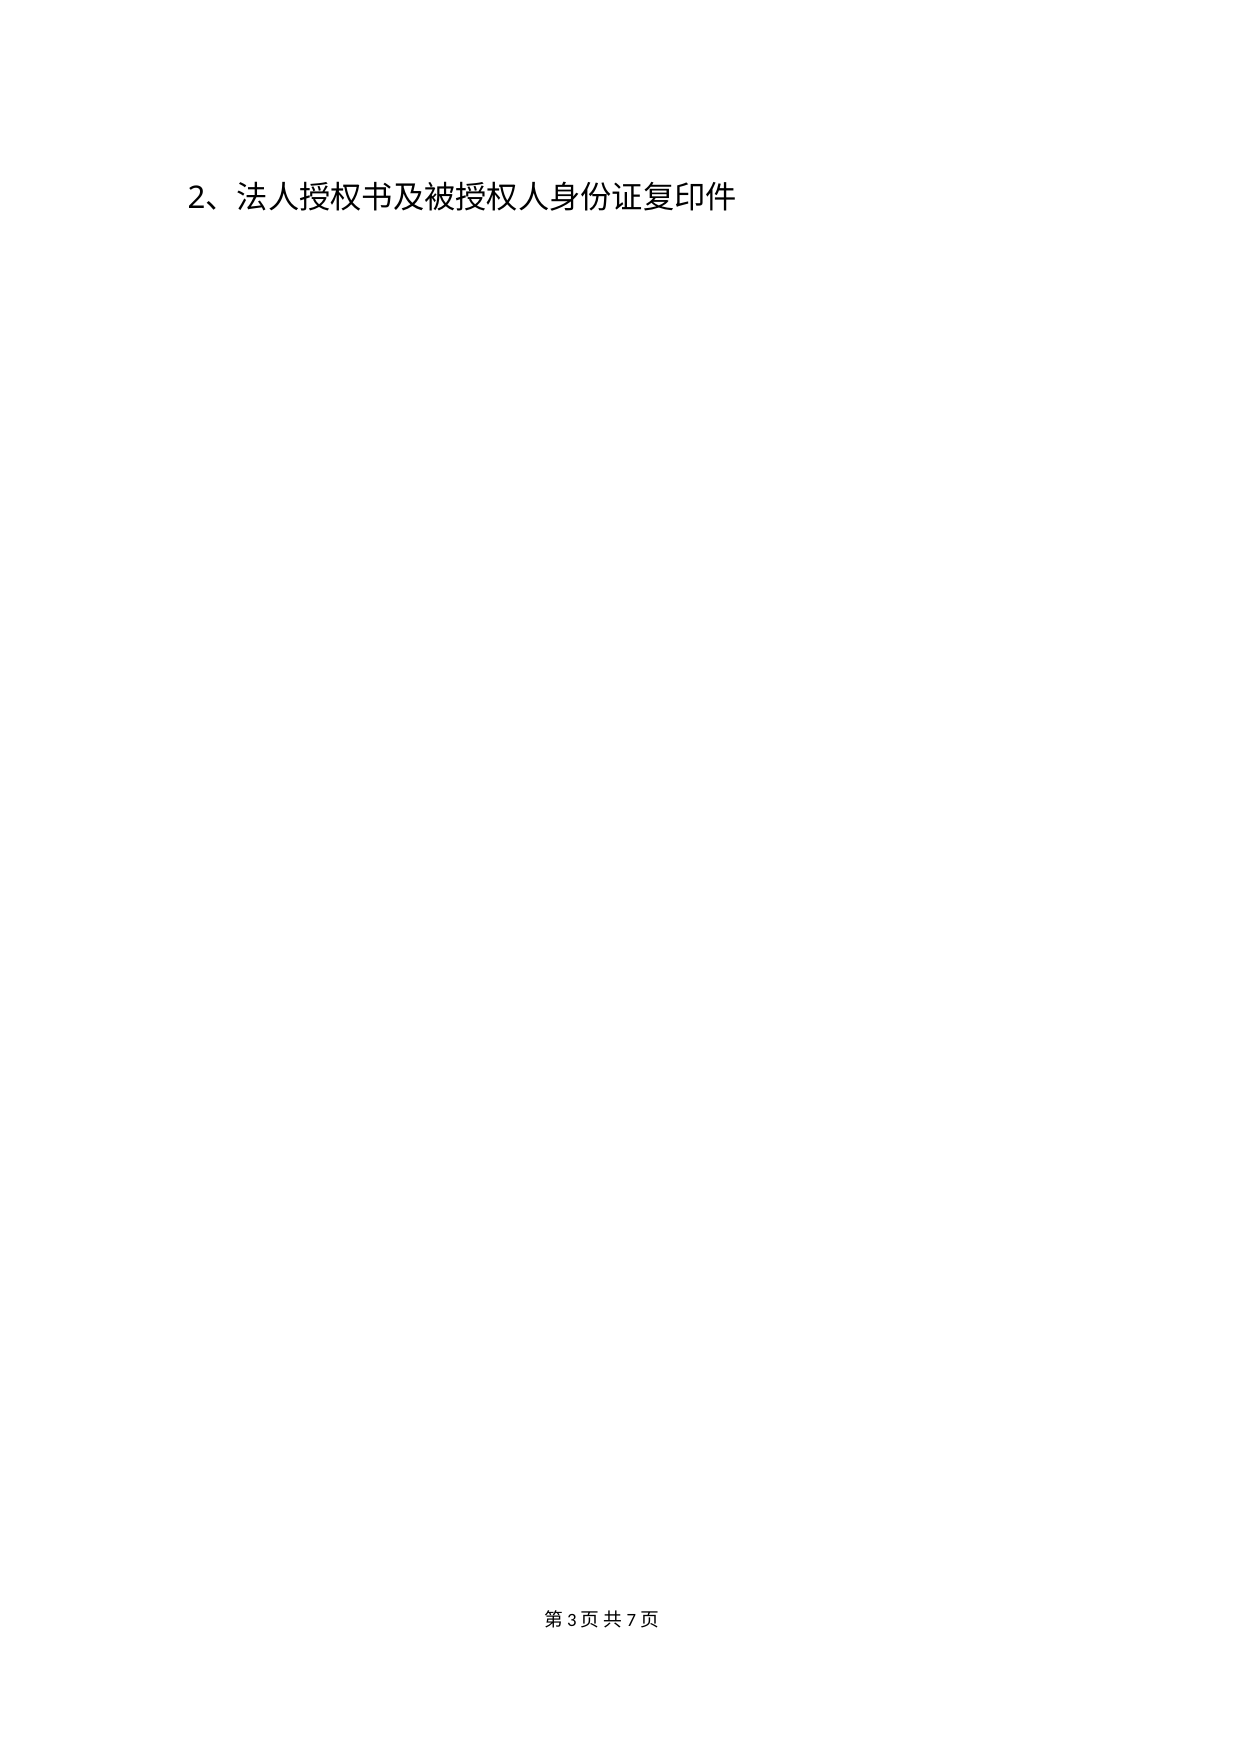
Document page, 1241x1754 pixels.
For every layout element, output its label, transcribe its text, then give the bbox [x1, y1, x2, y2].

text 2、法人授权书及被授权人身份证复印件 [187, 162, 1053, 227]
